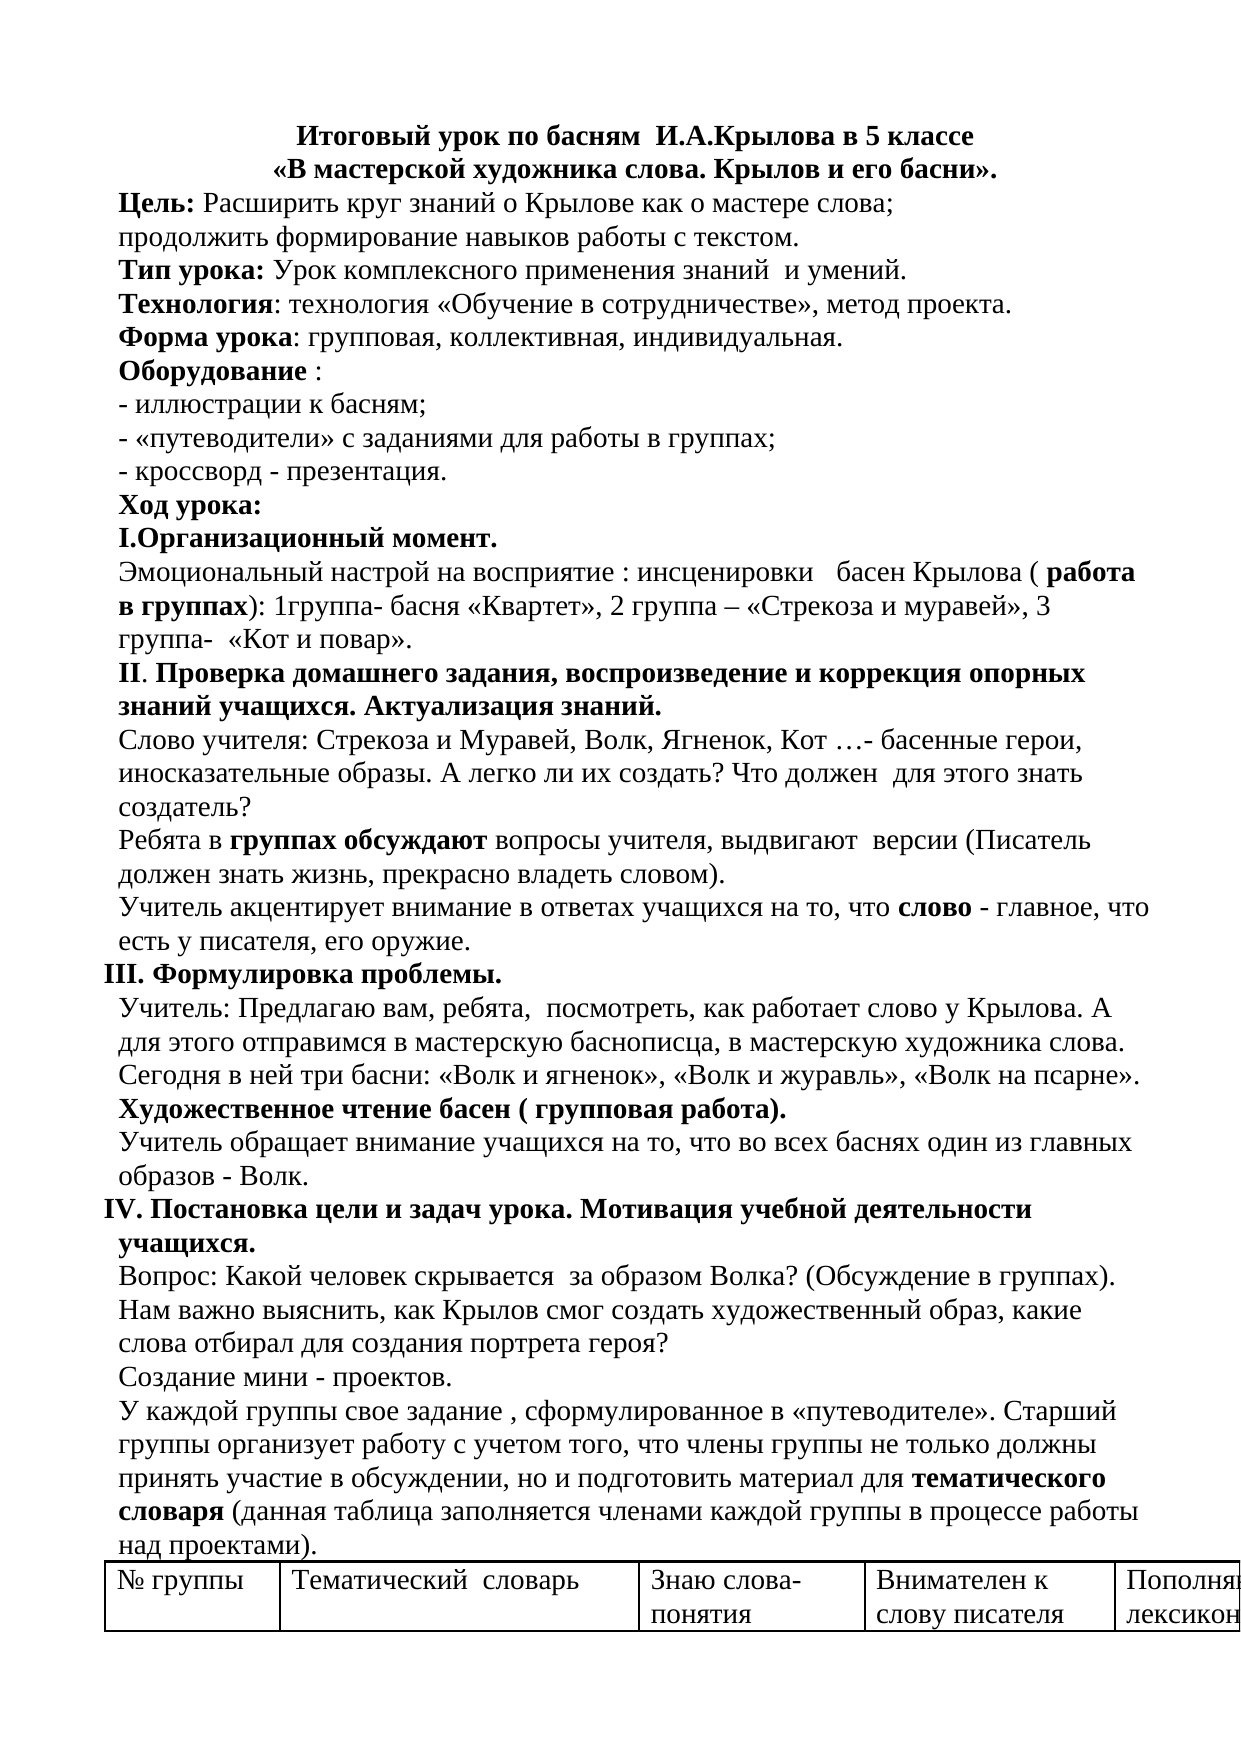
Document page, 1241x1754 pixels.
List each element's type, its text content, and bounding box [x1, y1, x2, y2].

text Эмоциональный настрой на восприятие : инсценировки басен Крылова ( работа в группах): 1группа- басня «Квартет», 2 группа – «Стрекоза и муравей», 3 группа- «Кот и повар». [118, 554, 1152, 655]
table_header Пополняю свой лексикон [1116, 1563, 1239, 1629]
text Учитель обращает внимание учащихся на то, что во всех баснях один из главных образов - Волк. [118, 1124, 1152, 1191]
text Слово учителя: Стрекоза и Муравей, Волк, Ягненок, Кот …- басенные герои, иносказательные образы. А легко ли их создать? Что должен для этого знать создатель? [118, 722, 1152, 822]
text Тип урока: Урок комплексного применения знаний и умений. Технология: технология «Обучение в сотрудничестве», метод проекта. Форма урока: групповая, коллективная, индивидуальная. [118, 252, 1152, 353]
text - «путеводители» с заданиями для работы в группах; [118, 420, 1152, 453]
text IV. Постановка цели и задач урока. Мотивация учебной деятельности учащихся. [103, 1191, 1152, 1258]
text «В мастерской художника слова. Крылов и его басни». [118, 152, 1152, 185]
text Ход урока: [118, 487, 1152, 521]
text У каждой группы свое задание , сформулированное в «путеводителе». Старший группы организует работу с учетом того, что члены группы не только должны принять участие в обсуждении, но и подготовить материал для тематического словаря (данная таблица заполняется членами каждой группы в процессе работы над проектами). [118, 1393, 1152, 1560]
text Ребята в группах обсуждают вопросы учителя, выдвигают версии (Писатель должен знать жизнь, прекрасно владеть словом). [118, 822, 1152, 889]
table_header Тематический словарь [281, 1563, 638, 1629]
table_header Знаю слова- понятия [640, 1563, 864, 1629]
text продолжить формирование навыков работы с текстом. [118, 219, 1152, 252]
text Учитель: Предлагаю вам, ребята, посмотреть, как работает слово у Крылова. А для этого отправимся в мастерскую баснописца, в мастерскую художника слова. Сегодня в ней три басни: «Волк и ягненок», «Волк и журавль», «Волк на псарне». [118, 990, 1152, 1091]
table_header Внимателен к слову писателя [866, 1563, 1114, 1629]
text Оборудование : [118, 353, 1152, 386]
text Художественное чтение басен ( групповая работа). [118, 1091, 1152, 1124]
text - иллюстрации к басням; [118, 386, 1152, 420]
text - кроссворд - презентация. [118, 453, 1152, 487]
text III. Формулировка проблемы. [103, 957, 1152, 990]
text Итоговый урок по басням И.А.Крылова в 5 классе [118, 118, 1152, 152]
text Учитель акцентирует внимание в ответах учащихся на то, что слово - главное, что есть у писателя, его оружие. [118, 889, 1152, 957]
text II. Проверка домашнего задания, воспроизведение и коррекция опорных знаний учащихся. Актуализация знаний. [118, 655, 1152, 722]
text Вопрос: Какой человек скрывается за образом Волка? (Обсуждение в группах). Нам важно выяснить, как Крылов смог создать художественный образ, какие слова отбирал для создания портрета героя? [118, 1258, 1152, 1359]
table_header № группы [106, 1563, 279, 1629]
text Цель: Расширить круг знаний о Крылове как о мастере слова; [118, 185, 1152, 219]
text I.Организационный момент. [118, 521, 1152, 554]
text Создание мини - проектов. [118, 1359, 1152, 1393]
